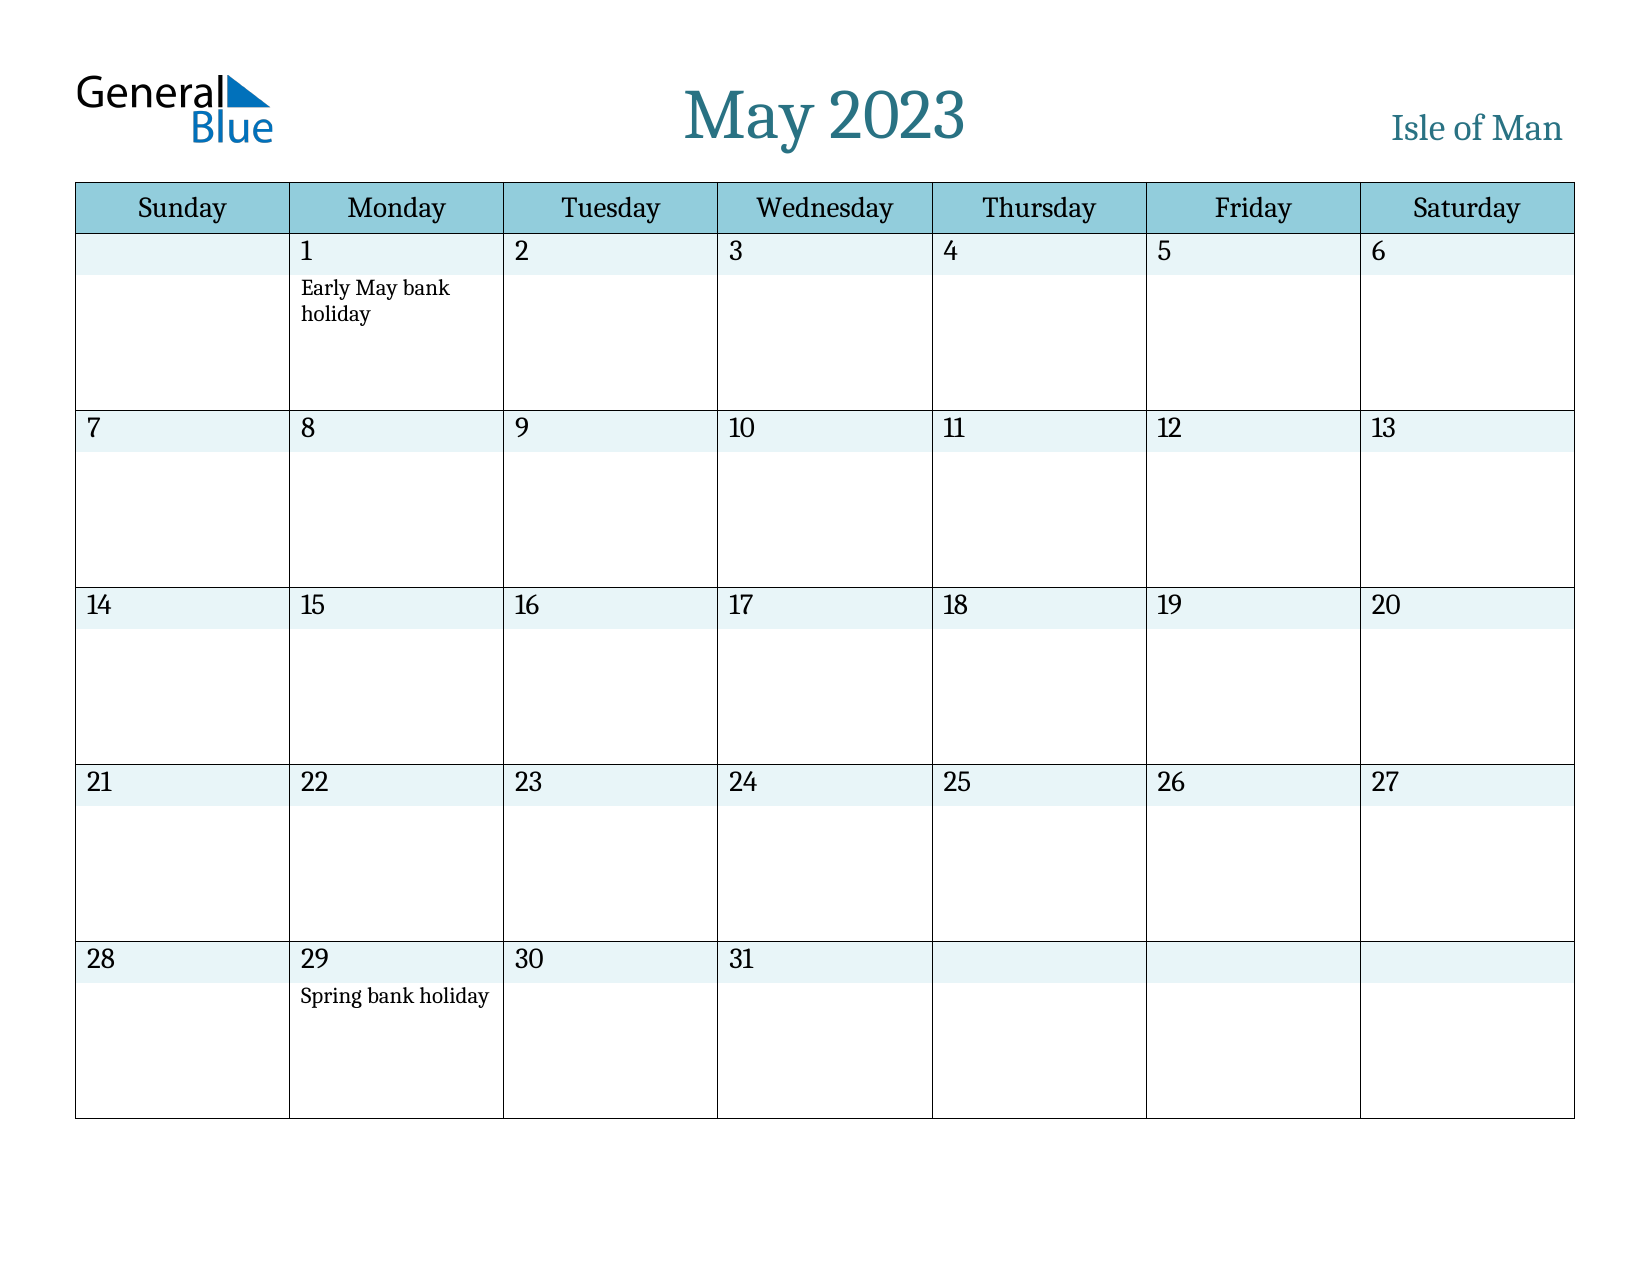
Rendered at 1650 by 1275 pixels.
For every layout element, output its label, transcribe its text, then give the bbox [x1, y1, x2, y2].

table_header [76, 75, 503, 182]
table_cell 6 [1361, 234, 1574, 275]
table_cell 9 [504, 411, 717, 452]
table_cell [718, 806, 932, 941]
table_cell [933, 983, 1146, 1118]
table_cell [1147, 942, 1360, 983]
table_cell [933, 275, 1146, 410]
table_header Isle of Man [1146, 75, 1574, 182]
table_cell [1361, 983, 1574, 1118]
table_cell 15 [290, 588, 503, 629]
table_cell 7 [76, 411, 289, 452]
table_cell 4 [933, 234, 1146, 275]
table_cell 3 [718, 234, 932, 275]
table_cell [718, 275, 932, 410]
table_cell 8 [290, 411, 503, 452]
table_cell [290, 629, 503, 764]
table_cell [933, 629, 1146, 764]
table_cell 5 [1147, 234, 1360, 275]
table_cell [76, 234, 289, 275]
table_cell 26 [1147, 765, 1360, 806]
table_cell [1147, 983, 1360, 1118]
table_cell 14 [76, 588, 289, 629]
table_cell [1361, 629, 1574, 764]
table_cell 24 [718, 765, 932, 806]
table_cell Early May bank holiday [290, 275, 503, 410]
table_cell [76, 983, 289, 1118]
table_cell [1147, 806, 1360, 941]
table_cell [1147, 629, 1360, 764]
table_cell [290, 452, 503, 587]
table_cell Friday [1147, 183, 1360, 233]
table_cell [76, 629, 289, 764]
table_cell Spring bank holiday [290, 983, 503, 1118]
table_cell [76, 452, 289, 587]
table_cell [504, 629, 717, 764]
table_cell [290, 806, 503, 941]
table_cell 22 [290, 765, 503, 806]
table_cell [1361, 942, 1574, 983]
table_cell 30 [504, 942, 717, 983]
table_cell 2 [504, 234, 717, 275]
table_cell 20 [1361, 588, 1574, 629]
table_cell [933, 452, 1146, 587]
table_header May 2023 [504, 75, 1146, 182]
table_cell [76, 806, 289, 941]
table_cell [1361, 806, 1574, 941]
table_cell 18 [933, 588, 1146, 629]
table_cell Sunday [76, 183, 289, 233]
table_cell 10 [718, 411, 932, 452]
table_cell 13 [1361, 411, 1574, 452]
table_cell [1361, 275, 1574, 410]
table_cell [1147, 275, 1360, 410]
table_cell 16 [504, 588, 717, 629]
table_cell [933, 806, 1146, 941]
table_cell 23 [504, 765, 717, 806]
table_cell [504, 806, 717, 941]
table_cell 12 [1147, 411, 1360, 452]
table_cell Saturday [1361, 183, 1574, 233]
table_cell [76, 275, 289, 410]
table_cell Tuesday [504, 183, 717, 233]
picture [77, 75, 273, 143]
table_cell 19 [1147, 588, 1360, 629]
table_cell [1361, 452, 1574, 587]
table_cell [718, 629, 932, 764]
table_cell [718, 983, 932, 1118]
table_cell 1 [290, 234, 503, 275]
table_cell Thursday [933, 183, 1146, 233]
table_cell [1147, 452, 1360, 587]
table_cell 31 [718, 942, 932, 983]
table_cell 28 [76, 942, 289, 983]
table_cell [718, 452, 932, 587]
table_cell 27 [1361, 765, 1574, 806]
table_cell Wednesday [718, 183, 932, 233]
table_cell 17 [718, 588, 932, 629]
table_cell Monday [290, 183, 503, 233]
table_cell [504, 452, 717, 587]
table_cell [933, 942, 1146, 983]
table_cell 21 [76, 765, 289, 806]
table_cell [504, 983, 717, 1118]
table_cell 11 [933, 411, 1146, 452]
table_cell 25 [933, 765, 1146, 806]
table_cell 29 [290, 942, 503, 983]
table_cell [504, 275, 717, 410]
